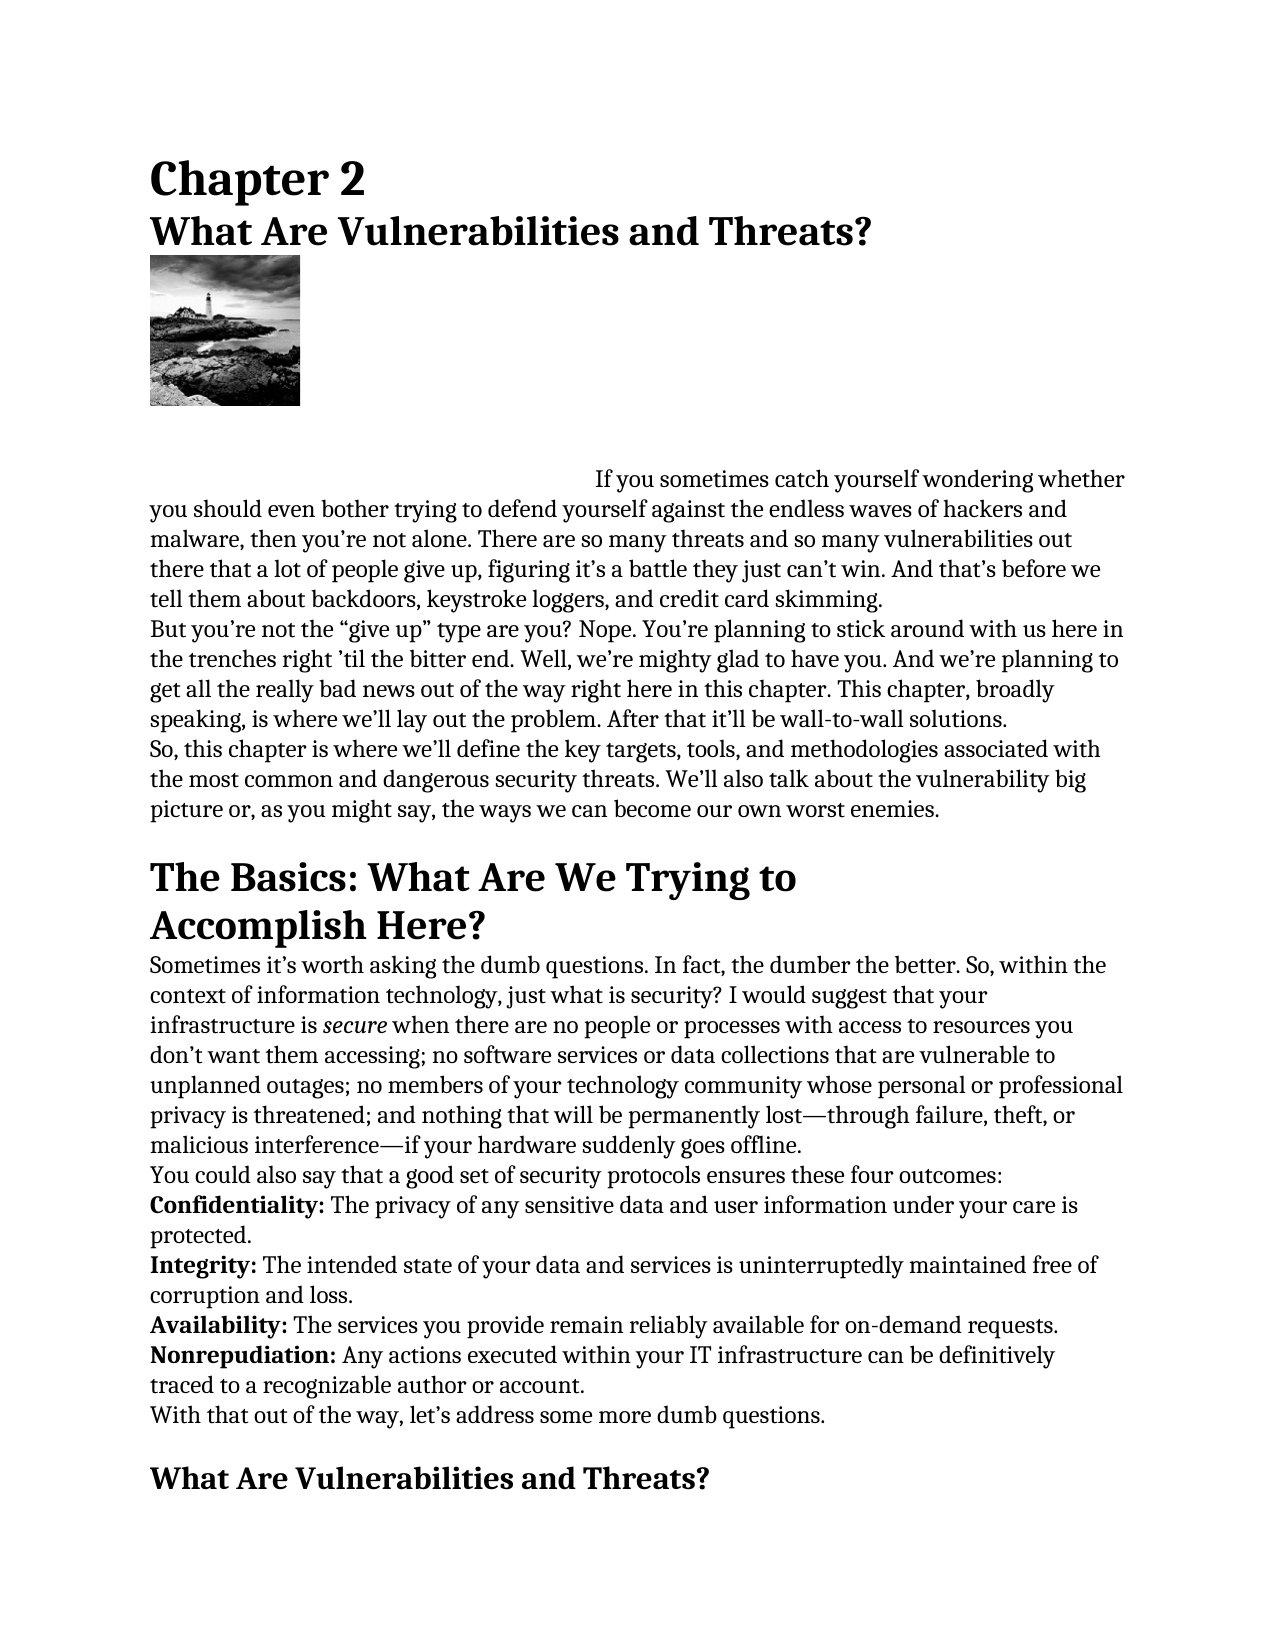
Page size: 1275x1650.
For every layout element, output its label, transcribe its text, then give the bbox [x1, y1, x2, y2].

text What Are Vulnerabilities and Threats? [150, 207, 1125, 255]
text Integrity: The intended state of your data and services is uninterruptedly maintained free of corruption and loss. [150, 1250, 1125, 1310]
text With that out of the way, let’s address some more dumb questions. [150, 1400, 1125, 1430]
text Availability: The services you provide remain reliably available for on-demand requests. [150, 1310, 1125, 1340]
subtitle Chapter 2 [150, 150, 1125, 207]
text But you’re not the “give up” type are you? Nope. You’re planning to stick around with us here in the trenches right ’til the bitter end. Well, we’re mighty glad to have you. And we’re planning to get all the really bad news out of the way right here in this chapter. This chapter, broadly speaking, is where we’ll lay out the problem. After that it’ll be wall-to-wall solutions. [150, 614, 1125, 734]
text So, this chapter is where we’ll define the key targets, tools, and methodologies associated with the most common and dangerous security threats. We’ll also talk about the vulnerability big picture or, as you might say, the ways we can become our own worst enemies. [150, 734, 1125, 824]
text Nonrepudiation: Any actions executed within your IT infrastructure can be definitively traced to a recognizable author or account. [150, 1340, 1125, 1400]
text If you sometimes catch yourself wondering whether [150, 464, 1125, 494]
text Sometimes it’s worth asking the dumb questions. In fact, the dumber the better. So, within the context of information technology, just what is security? I would suggest that your infrastructure is secure when there are no people or processes with access to resources you don’t want them accessing; no software services or data collections that are vulnerable to unplanned outages; no members of your technology community whose personal or professional privacy is threatened; and nothing that will be permanently lost—through failure, theft, or malicious interference—if your hardware suddenly goes offline. [150, 950, 1125, 1160]
text you should even bother trying to defend yourself against the endless waves of hackers and malware, then you’re not alone. There are so many threats and so many vulnerabilities out there that a lot of people give up, figuring it’s a battle they just can’t win. And that’s before we tell them about backdoors, keystroke loggers, and credit card skimming. [150, 494, 1125, 614]
text You could also say that a good set of security protocols ensures these four outcomes: [150, 1160, 1125, 1190]
text What Are Vulnerabilities and Threats? [150, 1460, 1125, 1497]
text Accomplish Here? [150, 902, 1125, 950]
text The Basics: What Are We Trying to [150, 854, 1125, 902]
text Confidentiality: The privacy of any sensitive data and user information under your care is protected. [150, 1190, 1125, 1250]
picture [150, 255, 300, 406]
